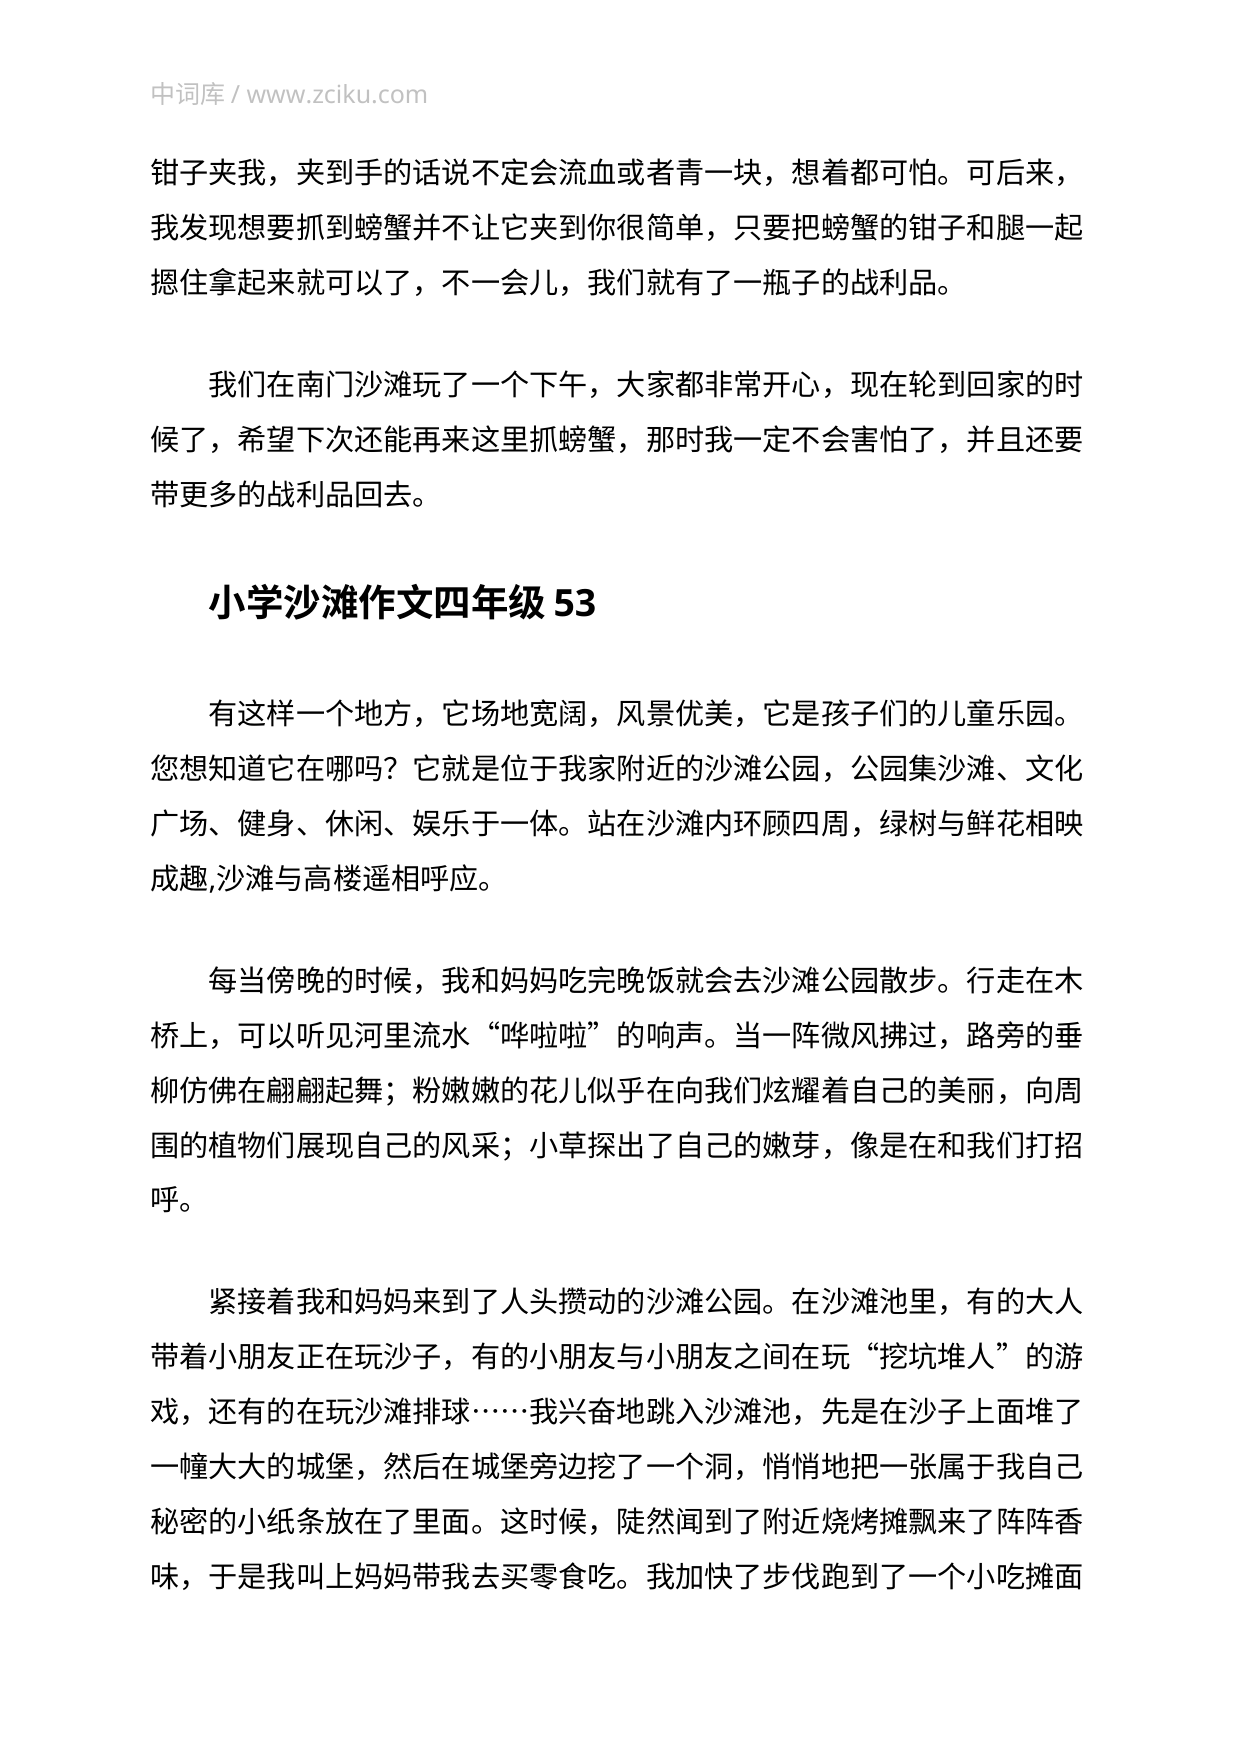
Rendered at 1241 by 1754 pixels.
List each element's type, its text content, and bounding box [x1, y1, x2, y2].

text 每当傍晚的时候，我和妈妈吃完晚饭就会去沙滩公园散步。行走在木桥上，可以听见河里流水“哗啦啦”的响声。当一阵微风拂过，路旁的垂柳仿佛在翩翩起舞；粉嫩嫩的花儿似乎在向我们炫耀着自己的美丽，向周围的植物们展现自己的风采；小草探出了自己的嫩芽，像是在和我们打招呼。 [150, 957, 1090, 1219]
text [150, 150, 1090, 302]
text 我们在南门沙滩玩了一个下午，大家都非常开心，现在轮到回家的时候了，希望下次还能再来这里抓螃蟹，那时我一定不会害怕了，并且还要带更多的战利品回去。 [150, 362, 1090, 514]
text 小学沙滩作文四年级53 [150, 573, 1090, 628]
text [150, 1279, 1090, 1596]
text 有这样一个地方，它场地宽阔，风景优美，它是孩子们的儿童乐园。您想知道它在哪吗？它就是位于我家附近的沙滩公园，公园集沙滩、文化广场、健身、休闲、娱乐于一体。站在沙滩内环顾四周，绿树与鲜花相映成趣,沙滩与高楼遥相呼应。 [150, 691, 1090, 898]
